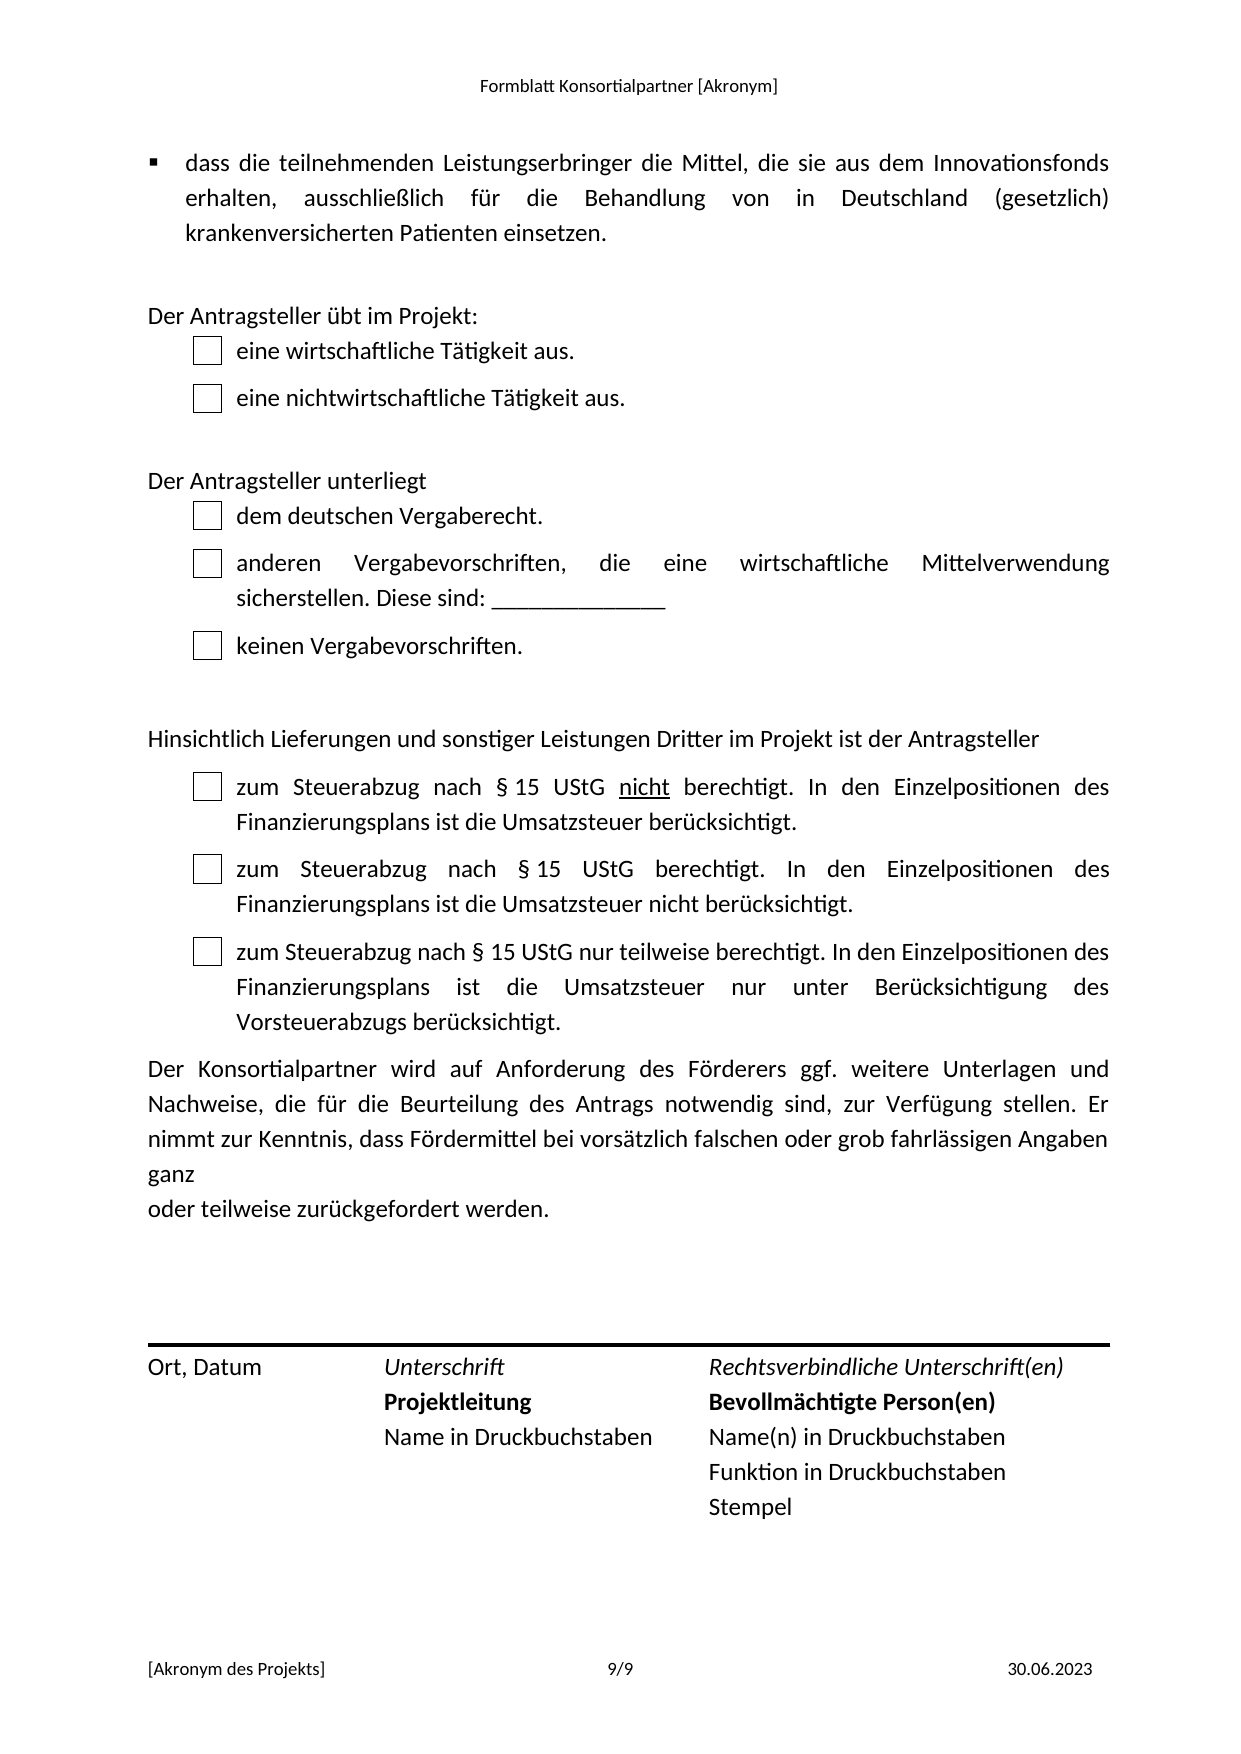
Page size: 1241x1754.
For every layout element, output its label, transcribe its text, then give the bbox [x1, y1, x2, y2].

list zum Steuerabzug nach § 15 UStG nicht berechtigt. In den Einzelpositionen des Finanzierungsplans ist die Umsatzsteuer berücksichtigt. [192, 771, 1110, 836]
text Name in Druckbuchstaben Name(n) in Druckbuchstaben Funktion in Druckbuchstaben [148, 1421, 1110, 1487]
list Projektleitung Bevollmächtigte Person(en) [148, 1386, 1110, 1417]
text Stempel [148, 1491, 1110, 1522]
list Hinsichtlich Lieferungen und sonstiger Leistungen Dritter im Projekt ist der Antragsteller [148, 723, 1110, 754]
list zum Steuerabzug nach § 15 UStG berechtigt. In den Einzelpositionen des Finanzierungsplans ist die Umsatzsteuer nicht berücksichtigt. [192, 853, 1110, 919]
text keinen Vergabevorschriften. [192, 630, 1110, 661]
list dem deutschen Vergaberecht. [192, 500, 1110, 531]
list Ort, Datum Unterschrift Rechtsverbindliche Unterschrift(en) [148, 1351, 1110, 1382]
list dass die teilnehmenden Leistungserbringer die Mittel, die sie aus dem Innovationsfonds erhalten, ausschließlich für die Behandlung von in Deutschland (gesetzlich) krankenversicherten Patienten einsetzen. [148, 148, 1110, 248]
list zum Steuerabzug nach § 15 UStG nur teilweise berechtigt. In den Einzelpositionen des Finanzierungsplans ist die Umsatzsteuer nur unter Berücksichtigung des Vorsteuerabzugs berücksichtigt. [192, 936, 1110, 1036]
list eine wirtschaftliche Tätigkeit aus. [192, 335, 1110, 366]
list Der Konsortialpartner wird auf Anforderung des Förderers ggf. weitere Unterlagen und Nachweise, die für die Beurteilung des Antrags notwendig sind, zur Verfügung stellen. Er nimmt zur Kenntnis, dass Fördermittel bei vorsätzlich falschen oder grob fahrlässigen Angaben ganz oder teilweise zurückgefordert werden. [148, 1053, 1110, 1224]
text Der Antragsteller unterliegt [148, 465, 1110, 496]
list eine nichtwirtschaftliche Tätigkeit aus. [192, 383, 1110, 413]
list anderen Vergabevorschriften, die eine wirtschaftliche Mittelverwendung sicherstellen. Diese sind: ______________ [192, 548, 1110, 613]
text Der Antragsteller übt im Projekt: [148, 300, 1110, 331]
